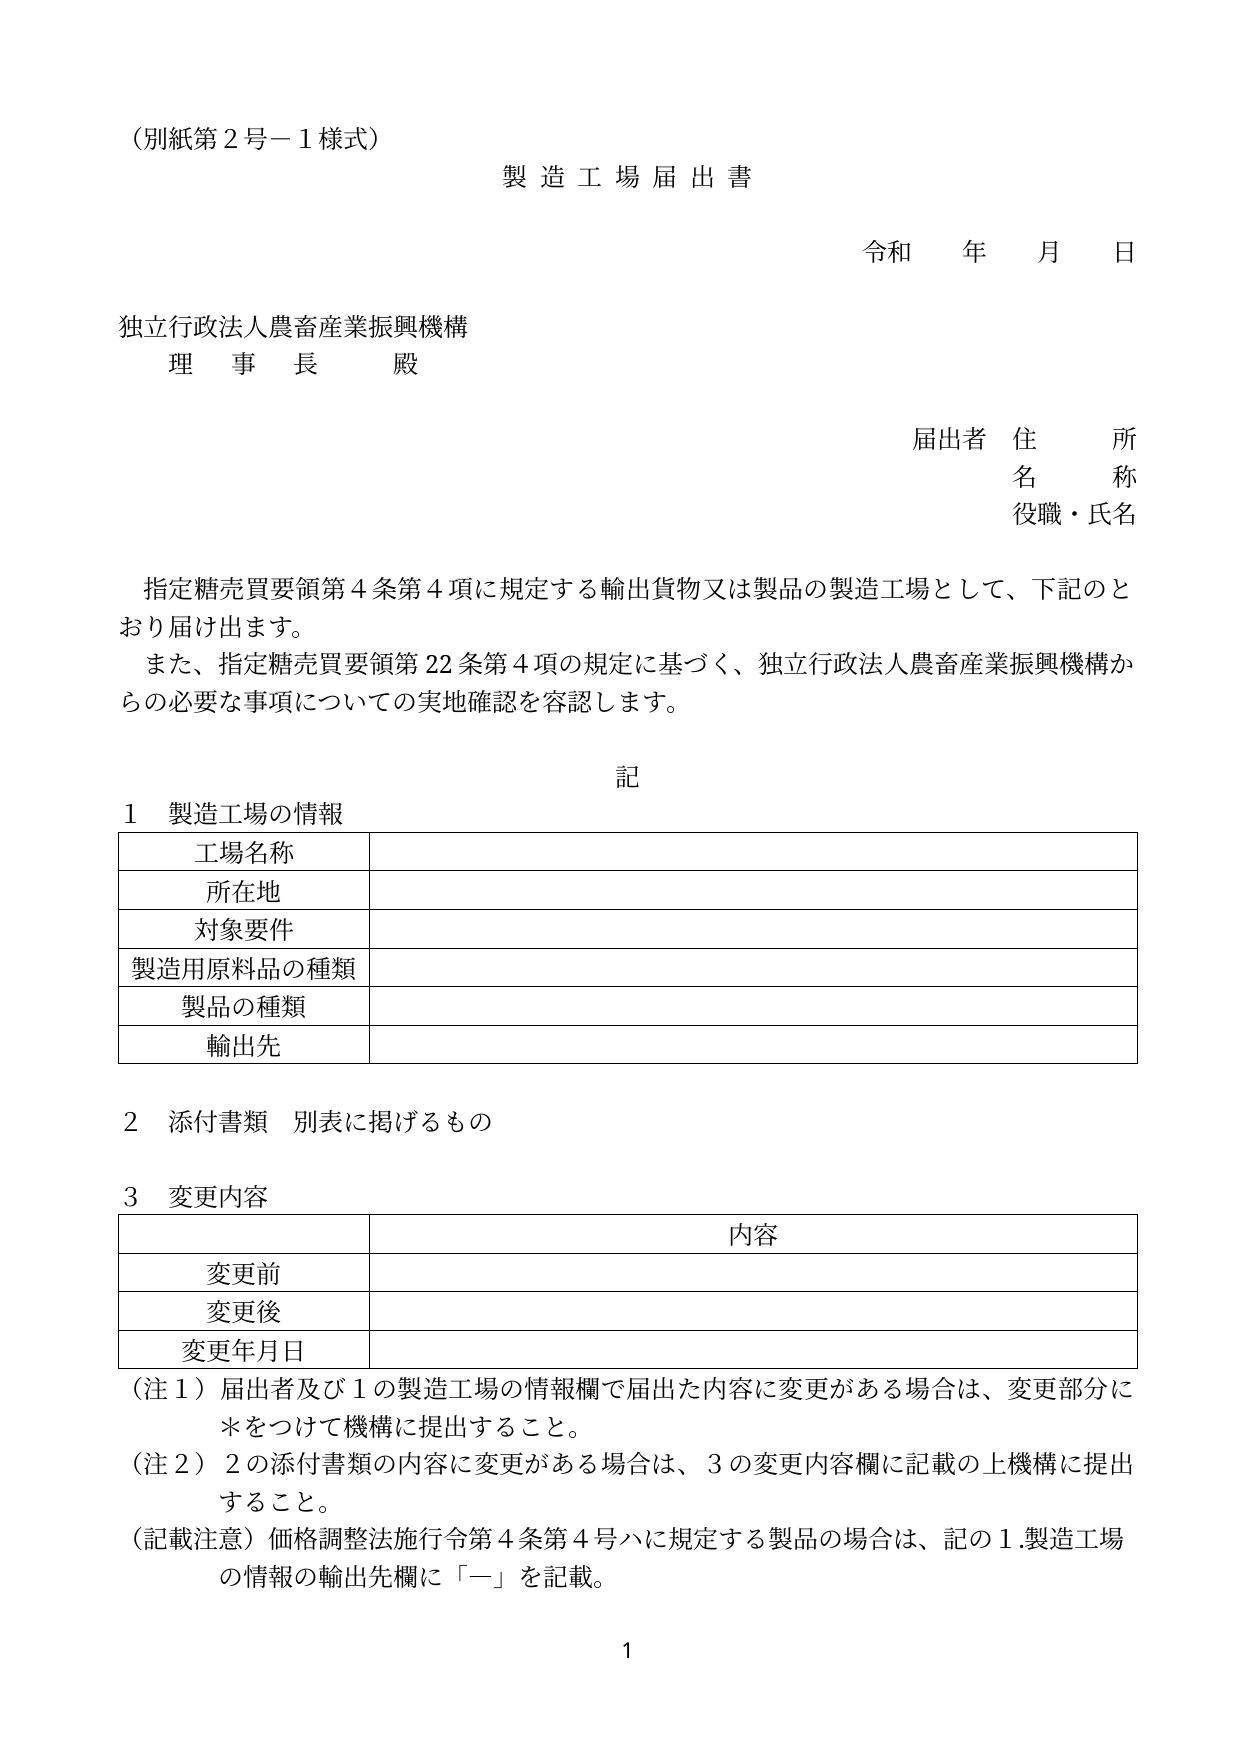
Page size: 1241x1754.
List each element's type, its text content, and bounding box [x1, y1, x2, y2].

table_cell [370, 1026, 1137, 1063]
text 名 称 [118, 457, 1137, 494]
table_cell 変更前 [119, 1254, 369, 1291]
table_cell 輸出先 [119, 1026, 369, 1063]
text （別紙第２号－１様式） [118, 119, 1137, 157]
text 役職・氏名 [118, 494, 1137, 532]
table_header 内容 [370, 1215, 1137, 1253]
table_cell 所在地 [119, 871, 369, 909]
text 届出者 住 所 [118, 419, 1137, 457]
text 理事長 殿 [168, 344, 1137, 382]
table_cell [370, 987, 1137, 1024]
text （注２）２の添付書類の内容に変更がある場合は、３の変更内容欄に記載の上機構に提出すること。 [118, 1444, 1137, 1519]
text ３ 変更内容 [118, 1177, 1137, 1214]
table_cell [370, 1254, 1137, 1291]
table_header [119, 1215, 369, 1253]
table_cell 製品の種類 [119, 987, 369, 1024]
text １ 製造工場の情報 [118, 794, 1137, 832]
table_cell [370, 910, 1137, 947]
text 令和 年 月 日 [118, 232, 1137, 269]
table_cell [370, 1292, 1137, 1330]
table_cell [370, 1331, 1137, 1368]
table_header [370, 833, 1137, 870]
text ２ 添付書類 別表に掲げるもの [118, 1102, 1137, 1139]
text また、指定糖売買要領第22条第４項の規定に基づく、独立行政法人農畜産業振興機構からの必要な事項についての実地確認を容認します。 [118, 644, 1137, 719]
table_cell [370, 949, 1137, 986]
text （記載注意）価格調整法施行令第４条第４号ハに規定する製品の場合は、記の１.製造工場の情報の輸出先欄に「―」を記載。 [118, 1519, 1137, 1594]
table_cell 変更後 [119, 1292, 369, 1330]
text 独立行政法人農畜産業振興機構 [118, 307, 1137, 344]
table_cell 製造用原料品の種類 [119, 949, 369, 986]
text （注１）届出者及び１の製造工場の情報欄で届出た内容に変更がある場合は、変更部分に＊をつけて機構に提出すること。 [118, 1369, 1137, 1444]
text 記 [118, 757, 1137, 794]
table_cell 変更年月日 [119, 1331, 369, 1368]
text 製造工場届出書 [118, 157, 1137, 194]
table_header 工場名称 [119, 833, 369, 870]
text 指定糖売買要領第４条第４項に規定する輸出貨物又は製品の製造工場として、下記のとおり届け出ます。 [118, 569, 1137, 644]
table_cell 対象要件 [119, 910, 369, 947]
table_cell [370, 871, 1137, 909]
